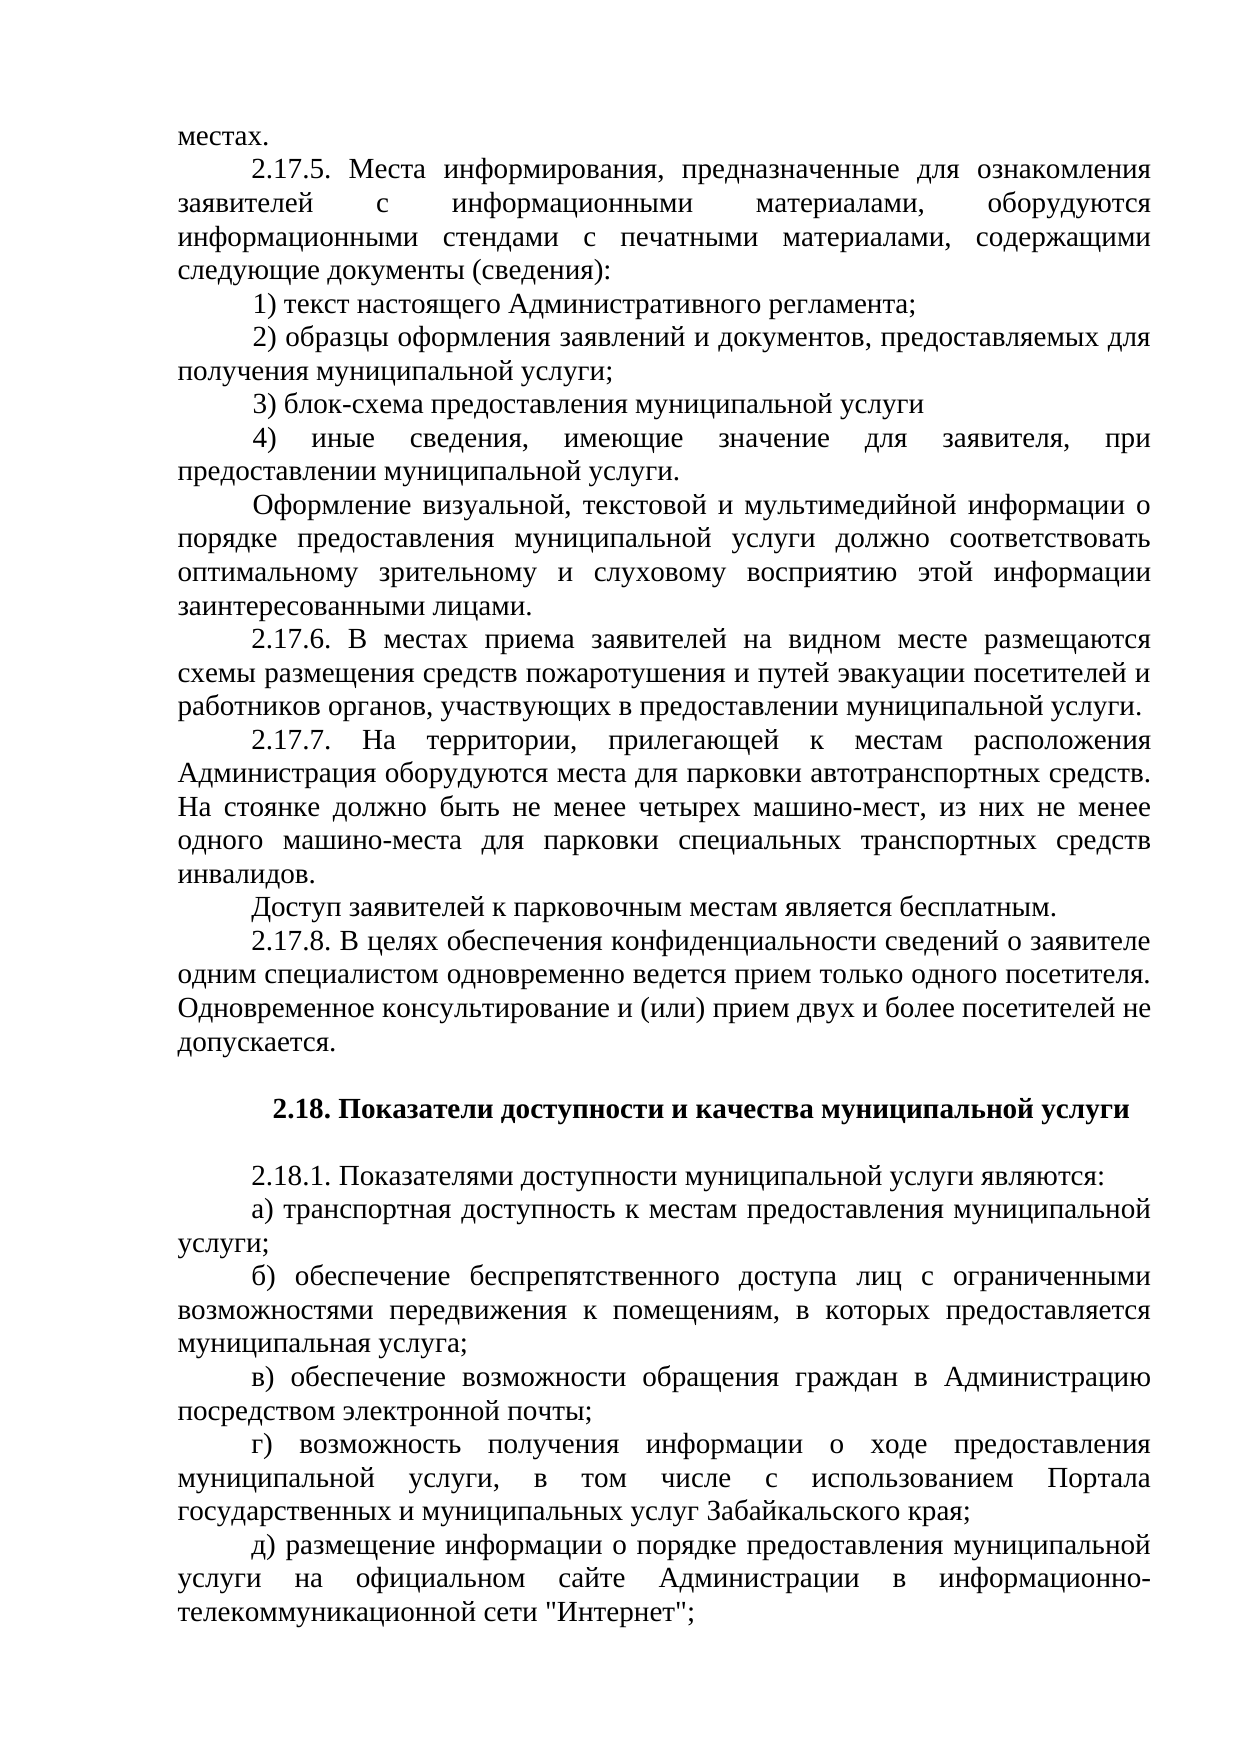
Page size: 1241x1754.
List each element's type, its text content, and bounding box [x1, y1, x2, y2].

text 2.17.7. На территории, прилегающей к местам расположения Администрация оборудуются места для парковки автотранспортных средств. На стоянке должно быть не менее четырех машино-мест, из них не менее одного машино-места для парковки специальных транспортных средств инвалидов. [177, 722, 1152, 889]
text 3) блок-схема предоставления муниципальной услуги [177, 386, 1152, 420]
text Доступ заявителей к парковочным местам является бесплатным. [177, 889, 1152, 923]
text д) размещение информации о порядке предоставления муниципальной услуги на официальном сайте Администрации в информационно-телекоммуникационной сети "Интернет"; [177, 1527, 1152, 1627]
text 2.17.8. В целях обеспечения конфиденциальности сведений о заявителе одним специалистом одновременно ведется прием только одного посетителя. Одновременное консультирование и (или) прием двух и более посетителей не допускается. [177, 923, 1152, 1057]
text в) обеспечение возможности обращения граждан в Администрацию посредством электронной почты; [177, 1359, 1152, 1426]
text а) транспортная доступность к местам предоставления муниципальной услуги; [177, 1191, 1152, 1258]
text г) возможность получения информации о ходе предоставления муниципальной услуги, в том числе с использованием Портала государственных и муниципальных услуг Забайкальского края; [177, 1426, 1152, 1527]
text 1) текст настоящего Административного регламента; [177, 286, 1152, 319]
text 2.17.5. Места информирования, предназначенные для ознакомления заявителей с информационными материалами, оборудуются информационными стендами с печатными материалами, содержащими следующие документы (сведения): [177, 152, 1152, 286]
text 2.18.1. Показателями доступности муниципальной услуги являются: [177, 1158, 1152, 1191]
text Оформление визуальной, текстовой и мультимедийной информации о порядке предоставления муниципальной услуги должно соответствовать оптимальному зрительному и слуховому восприятию этой информации заинтересованными лицами. [177, 487, 1152, 621]
subtitle 2.18. Показатели доступности и качества муниципальной услуги [177, 1091, 1152, 1124]
text 4) иные сведения, имеющие значение для заявителя, при предоставлении муниципальной услуги. [177, 420, 1152, 487]
text 2.17.6. В местах приема заявителей на видном месте размещаются схемы размещения средств пожаротушения и путей эвакуации посетителей и работников органов, участвующих в предоставлении муниципальной услуги. [177, 621, 1152, 722]
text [177, 118, 1152, 152]
text 2) образцы оформления заявлений и документов, предоставляемых для получения муниципальной услуги; [177, 319, 1152, 386]
text б) обеспечение беспрепятственного доступа лиц с ограниченными возможностями передвижения к помещениям, в которых предоставляется муниципальная услуга; [177, 1258, 1152, 1359]
